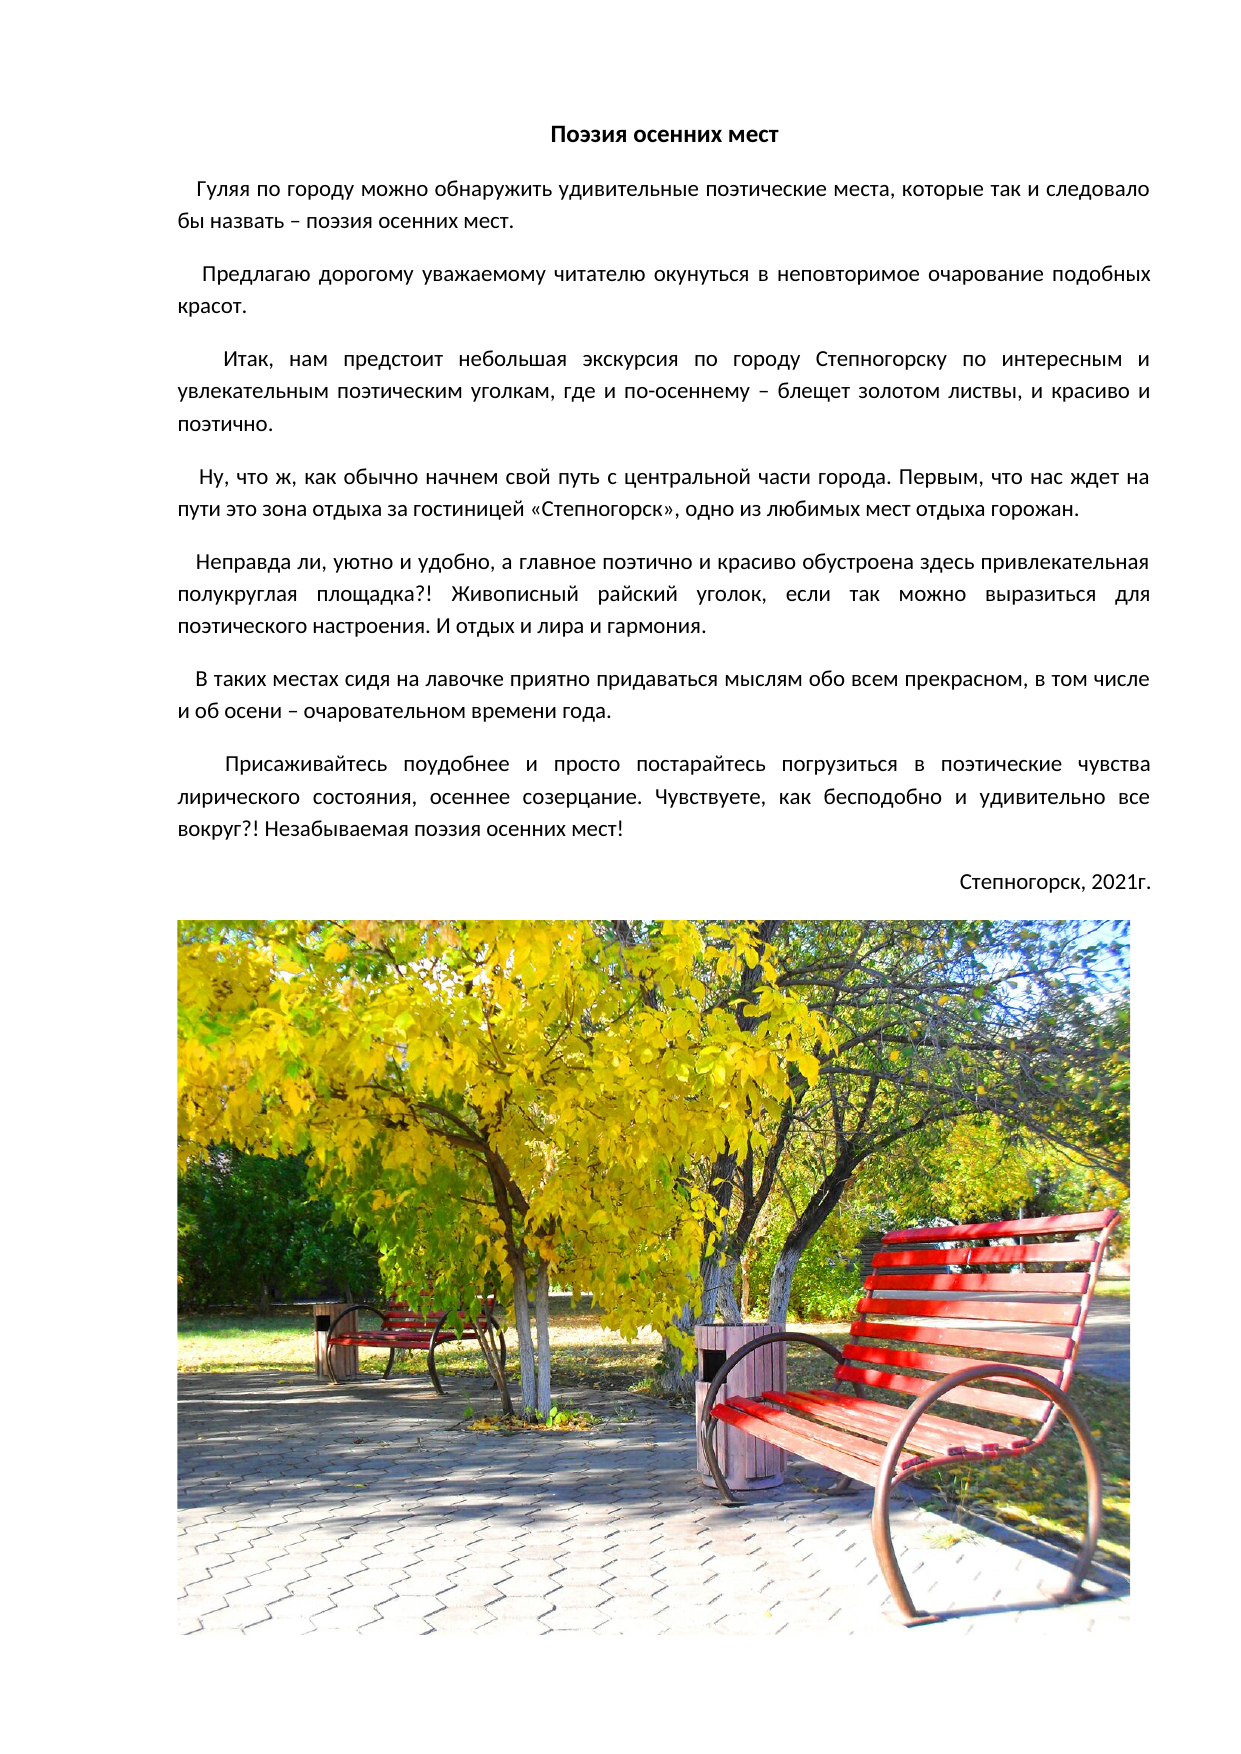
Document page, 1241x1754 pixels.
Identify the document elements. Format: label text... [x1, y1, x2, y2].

text Поэзия осенних мест [177, 118, 1152, 149]
text В таких местах сидя на лавочке приятно придаваться мыслям обо всем прекрасном, в том числе и об осени – очаровательном времени года. [177, 664, 1152, 724]
text Степногорск, 2021г. [177, 867, 1152, 895]
text Гуляя по городу можно обнаружить удивительные поэтические места, которые так и следовало бы назвать – поэзия осенних мест. [177, 174, 1152, 234]
picture [177, 920, 1131, 1635]
text Итак, нам предстоит небольшая экскурсия по городу Степногорску по интересным и увлекательным поэтическим уголкам, где и по-осеннему – блещет золотом листвы, и красиво и поэтично. [177, 344, 1152, 437]
text Предлагаю дорогому уважаемому читателю окунуться в неповторимое очарование подобных красот. [177, 259, 1152, 319]
text Ну, что ж, как обычно начнем свой путь с центральной части города. Первым, что нас ждет на пути это зона отдыха за гостиницей «Степногорск», одно из любимых мест отдыха горожан. [177, 462, 1152, 522]
text Неправда ли, уютно и удобно, а главное поэтично и красиво обустроена здесь привлекательная полукруглая площадка?! Живописный райский уголок, если так можно выразиться для поэтического настроения. И отдых и лира и гармония. [177, 547, 1152, 639]
text Присаживайтесь поудобнее и просто постарайтесь погрузиться в поэтические чувства лирического состояния, осеннее созерцание. Чувствуете, как бесподобно и удивительно все вокруг?! Незабываемая поэзия осенних мест! [177, 749, 1152, 842]
